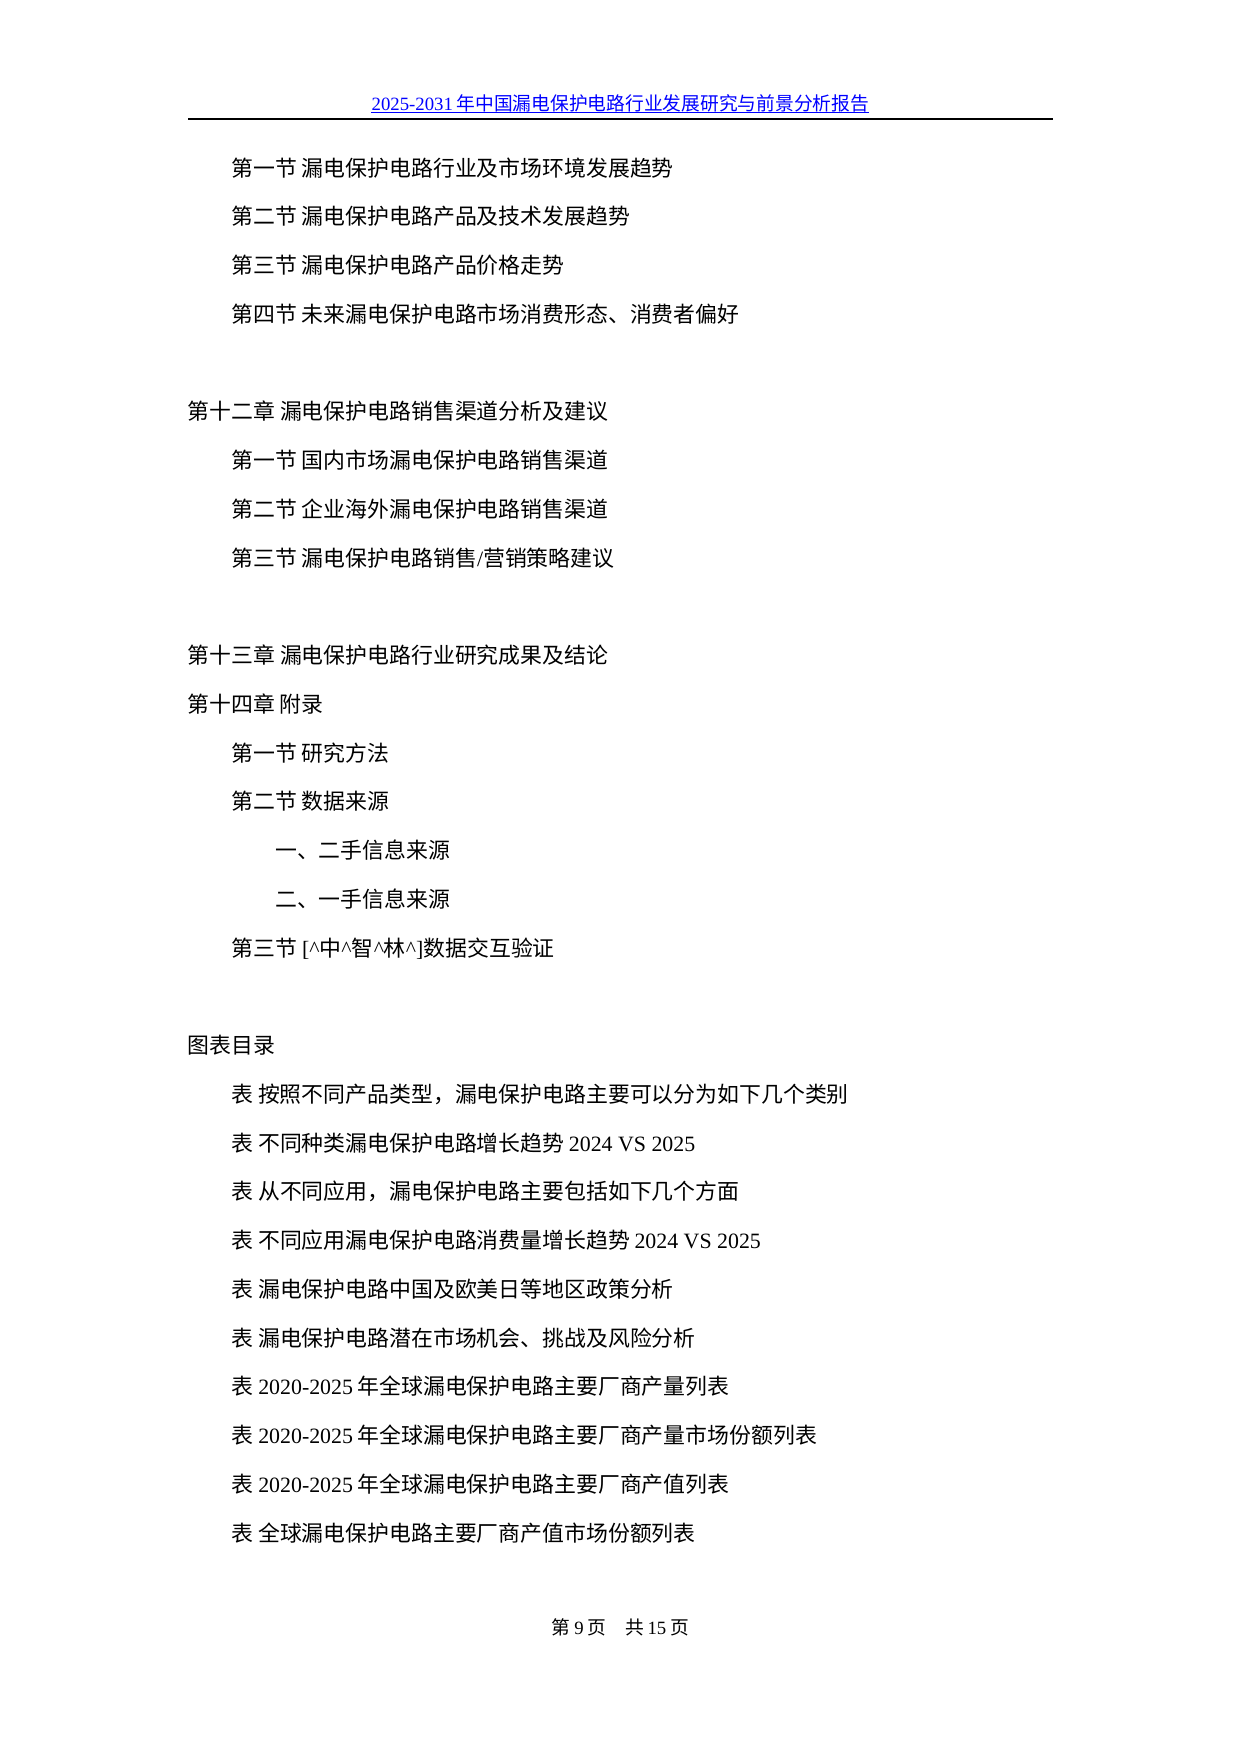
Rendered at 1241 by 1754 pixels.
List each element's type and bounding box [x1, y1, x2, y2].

text [187, 150, 1053, 1548]
